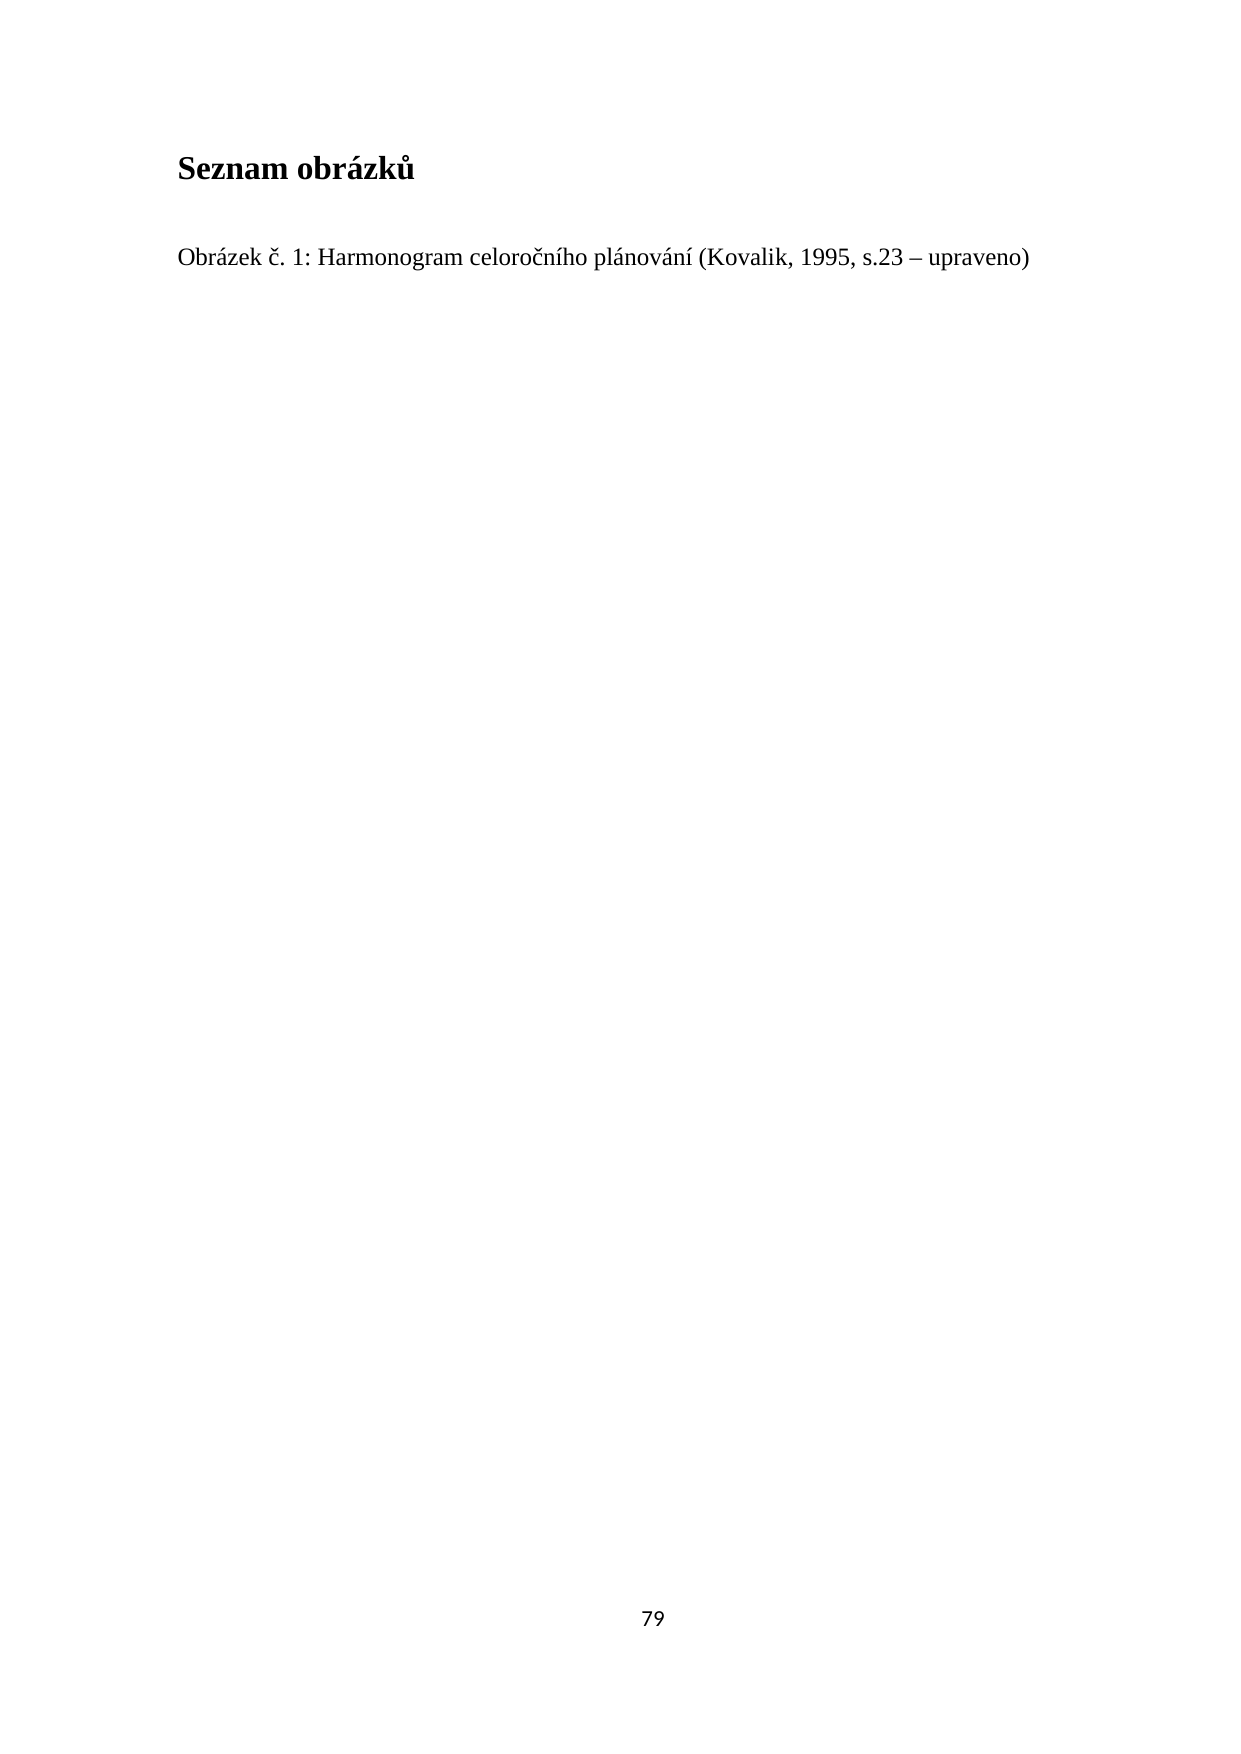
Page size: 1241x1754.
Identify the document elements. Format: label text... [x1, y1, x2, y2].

subtitle Seznam obrázků [177, 148, 1128, 186]
text Obrázek č. 1: Harmonogram celoročního plánování (Kovalik, 1995, s.23 – upraveno) [177, 242, 1128, 271]
